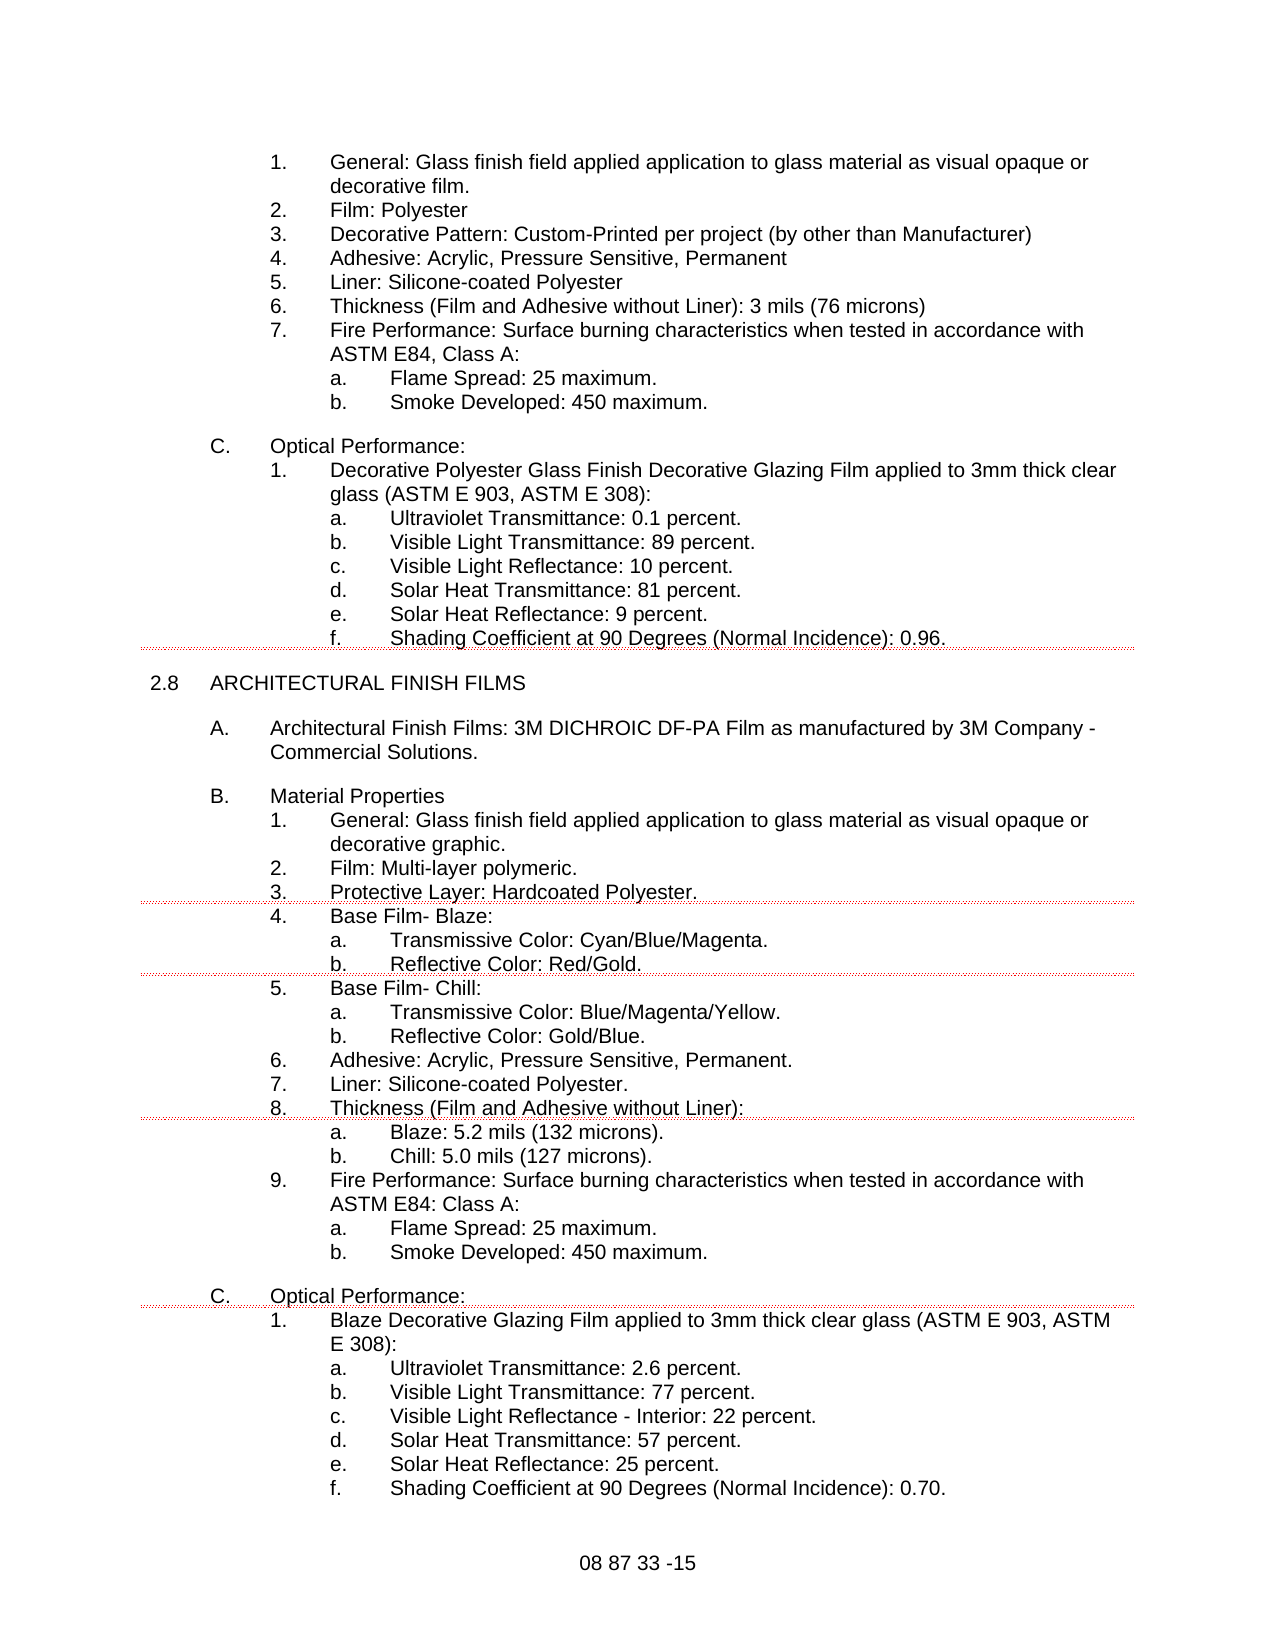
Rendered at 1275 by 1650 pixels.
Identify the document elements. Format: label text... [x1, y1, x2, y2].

list Chill: 5.0 mils (127 microns). [330, 1144, 1125, 1168]
list Solar Heat Transmittance: 81 percent. [330, 578, 1125, 602]
list General: Glass finish field applied application to glass material as visual opaque or decorative graphic. [270, 808, 1125, 856]
list Transmissive Color: Blue/Magenta/Yellow. [330, 1000, 1125, 1024]
list Fire Performance: Surface burning characteristics when tested in accordance with ASTM E84: Class A: [270, 1168, 1125, 1216]
list Shading Coefficient at 90 Degrees (Normal Incidence): 0.96. [330, 626, 1125, 650]
list Film: Multi-layer polymeric. [270, 856, 1125, 880]
list Thickness (Film and Adhesive without Liner): 3 mils (76 microns) [270, 294, 1125, 318]
list Flame Spread: 25 maximum. [330, 1216, 1125, 1239]
list Liner: Silicone-coated Polyester. [270, 1072, 1125, 1096]
list Adhesive: Acrylic, Pressure Sensitive, Permanent [270, 246, 1125, 270]
list Base Film- Chill: [270, 976, 1125, 1000]
list Optical Performance: [210, 434, 1125, 458]
list Optical Performance: [210, 1284, 1125, 1308]
list Smoke Developed: 450 maximum. [330, 1239, 1125, 1263]
list Decorative Polyester Glass Finish Decorative Glazing Film applied to 3mm thick clear glass (ASTM E 903, ASTM E 308): [270, 458, 1125, 506]
list Protective Layer: Hardcoated Polyester. [270, 880, 1125, 904]
list Thickness (Film and Adhesive without Liner): [270, 1096, 1125, 1120]
list Ultraviolet Transmittance: 0.1 percent. [330, 506, 1125, 530]
list Reflective Color: Red/Gold. [330, 952, 1125, 976]
list Solar Heat Reflectance: 9 percent. [330, 602, 1125, 626]
list Liner: Silicone-coated Polyester [270, 270, 1125, 294]
list Adhesive: Acrylic, Pressure Sensitive, Permanent. [270, 1048, 1125, 1072]
list Visible Light Reflectance: 10 percent. [330, 554, 1125, 578]
list Base Film- Blaze: [270, 904, 1125, 928]
list Blaze: 5.2 mils (132 microns). [330, 1120, 1125, 1144]
list Transmissive Color: Cyan/Blue/Magenta. [330, 928, 1125, 952]
list Visible Light Transmittance: 77 percent. [330, 1380, 1125, 1404]
list Flame Spread: 25 maximum. [330, 366, 1125, 389]
list Architectural Finish Films: 3M DICHROIC DF-PA Film as manufactured by 3M Company - Commercial Solutions. [210, 716, 1125, 763]
list Blaze Decorative Glazing Film applied to 3mm thick clear glass (ASTM E 903, ASTM E 308): [270, 1308, 1125, 1356]
list Solar Heat Reflectance: 25 percent. [330, 1452, 1125, 1476]
list Material Properties [210, 784, 1125, 808]
list Ultraviolet Transmittance: 2.6 percent. [330, 1356, 1125, 1380]
list Solar Heat Transmittance: 57 percent. [330, 1428, 1125, 1452]
list Visible Light Reflectance - Interior: 22 percent. [330, 1404, 1125, 1428]
list Decorative Pattern: Custom-Printed per project (by other than Manufacturer) [270, 222, 1125, 246]
list Reflective Color: Gold/Blue. [330, 1024, 1125, 1048]
list Shading Coefficient at 90 Degrees (Normal Incidence): 0.70. [330, 1476, 1125, 1500]
list Fire Performance: Surface burning characteristics when tested in accordance with ASTM E84, Class A: [270, 318, 1125, 366]
list ARCHITECTURAL FINISH FILMS [150, 671, 1125, 695]
list General: Glass finish field applied application to glass material as visual opaque or decorative film. [270, 150, 1125, 198]
list Smoke Developed: 450 maximum. [330, 389, 1125, 413]
list Film: Polyester [270, 198, 1125, 222]
list Visible Light Transmittance: 89 percent. [330, 530, 1125, 554]
